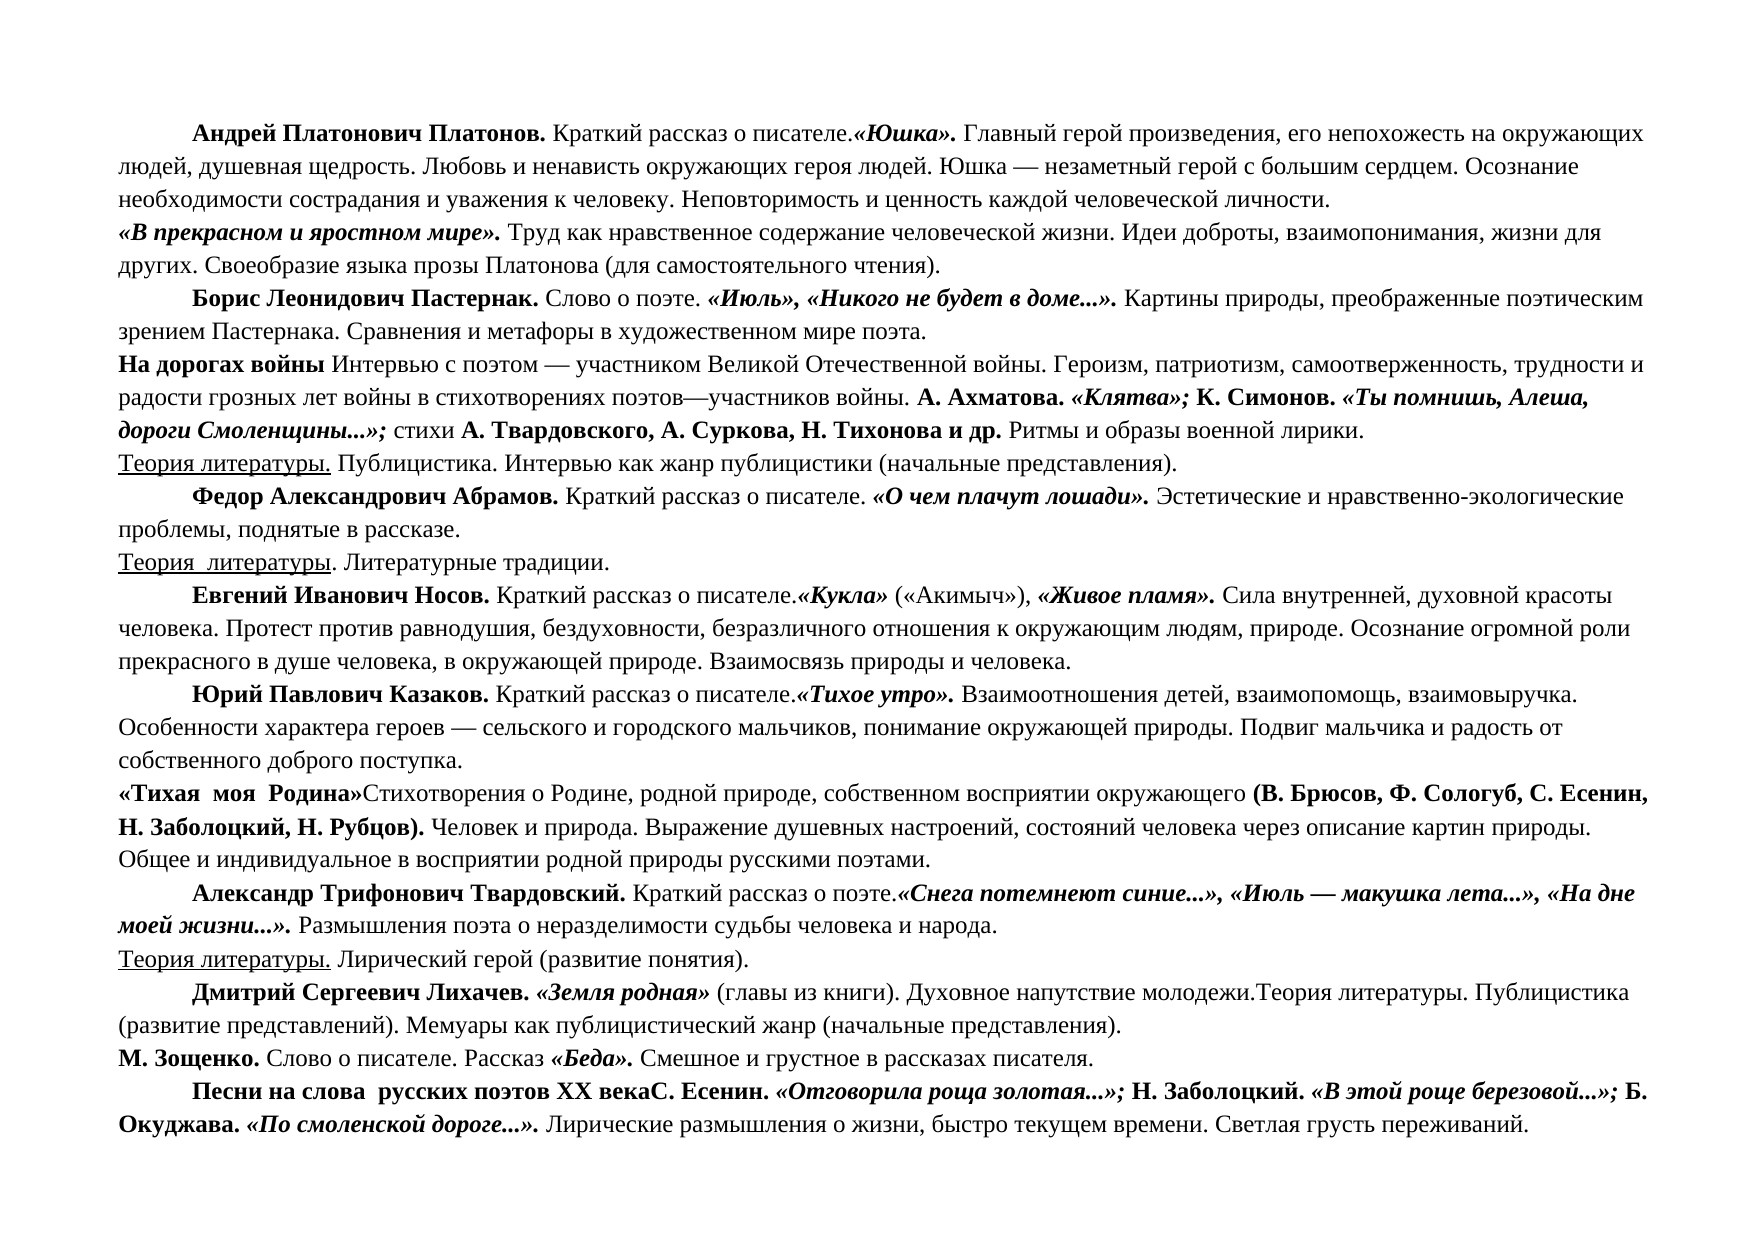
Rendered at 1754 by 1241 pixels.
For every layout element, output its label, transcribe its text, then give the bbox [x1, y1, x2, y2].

text «В прекрасном и яростном мире». Труд как нравственное содержание человеческой жизни. Идеи доброты, взаимопонимания, жизни для других. Своеобразие языка прозы Платонова (для самостоятельного чтения). [118, 217, 1668, 279]
text Федор Александрович Абрамов. Краткий рассказ о писателе. «О чем плачут лошади». Эстетические и нравственно-экологические проблемы, поднятые в рассказе. [118, 481, 1668, 543]
text «Тихая моя Родина»Стихотворения о Родине, родной природе, собственном восприятии окружающего (В. Брюсов, Ф. Сологуб, С. Есенин, Н. Заболоцкий, Н. Рубцов). Человек и природа. Выражение душевных настроений, состояний человека через описание картин природы. Общее и индивидуальное в восприятии родной природы русскими поэтами. [118, 778, 1668, 873]
text Александр Трифонович Твардовский. Краткий рассказ о поэте.«Снега потемнеют синие...», «Июль — макушка лета...», «На дне моей жизни...». Размышления поэта о неразделимости судьбы человека и народа. [118, 878, 1668, 939]
text На дорогах войны Интервью с поэтом — участником Великой Отечественной войны. Героизм, патриотизм, самоотверженность, трудности и радости грозных лет войны в стихотворениях поэтов—участников войны. А. Ахматова. «Клятва»; К. Симонов. «Ты помнишь, Алеша, дороги Смоленщины...»; стихи А. Твардовского, А. Суркова, Н. Тихонова и др. Ритмы и образы военной лирики. [118, 349, 1668, 444]
text Борис Леонидович Пастернак. Слово о поэте. «Июль», «Никого не будет в доме...». Картины природы, преображенные поэтическим зрением Пастернака. Сравнения и метафоры в художественном мире поэта. [118, 283, 1668, 345]
text М. Зощенко. Слово о писателе. Рассказ «Беда». Смешное и грустное в рассказах писателя. [118, 1043, 1668, 1071]
text Теория литературы. Публицистика. Интервью как жанр публицистики (начальные представления). [118, 448, 1668, 477]
text Дмитрий Сергеевич Лихачев. «Земля родная» (главы из книги). Духовное напутствие молодежи.Теория литературы. Публицистика (развитие представлений). Мемуары как публицистический жанр (начальные представления). [118, 977, 1668, 1038]
text Песни на слова русских поэтов XX векаС. Есенин. «Отговорила роща золотая...»; Н. Заболоцкий. «В этой роще березовой...»; Б. Окуджава. «По смоленской дороге...». Лирические размышления о жизни, быстро текущем времени. Светлая грусть переживаний. [118, 1076, 1668, 1137]
text Юрий Павлович Казаков. Краткий рассказ о писателе.«Тихое утро». Взаимоотношения детей, взаимопомощь, взаимовыручка. Особенности характера героев — сельского и городского мальчиков, понимание окружающей природы. Подвиг мальчика и радость от собственного доброго поступка. [118, 679, 1668, 774]
text Теория литературы. Литературные традиции. [118, 547, 1668, 576]
text Евгений Иванович Носов. Краткий рассказ о писателе.«Кукла» («Акимыч»), «Живое пламя». Сила внутренней, духовной красоты человека. Протест против равнодушия, бездуховности, безразличного отношения к окружающим людям, природе. Осознание огромной роли прекрасного в душе человека, в окружающей природе. Взаимосвязь природы и человека. [118, 580, 1668, 675]
text Андрей Платонович Платонов. Краткий рассказ о писателе.«Юшка». Главный герой произведения, его непохожесть на окружающих людей, душевная щедрость. Любовь и ненависть окружающих героя людей. Юшка — незаметный герой с большим сердцем. Осознание необходимости сострадания и уважения к человеку. Неповторимость и ценность каждой человеческой личности. [118, 118, 1668, 213]
text Теория литературы. Лирический герой (развитие понятия). [118, 944, 1668, 972]
